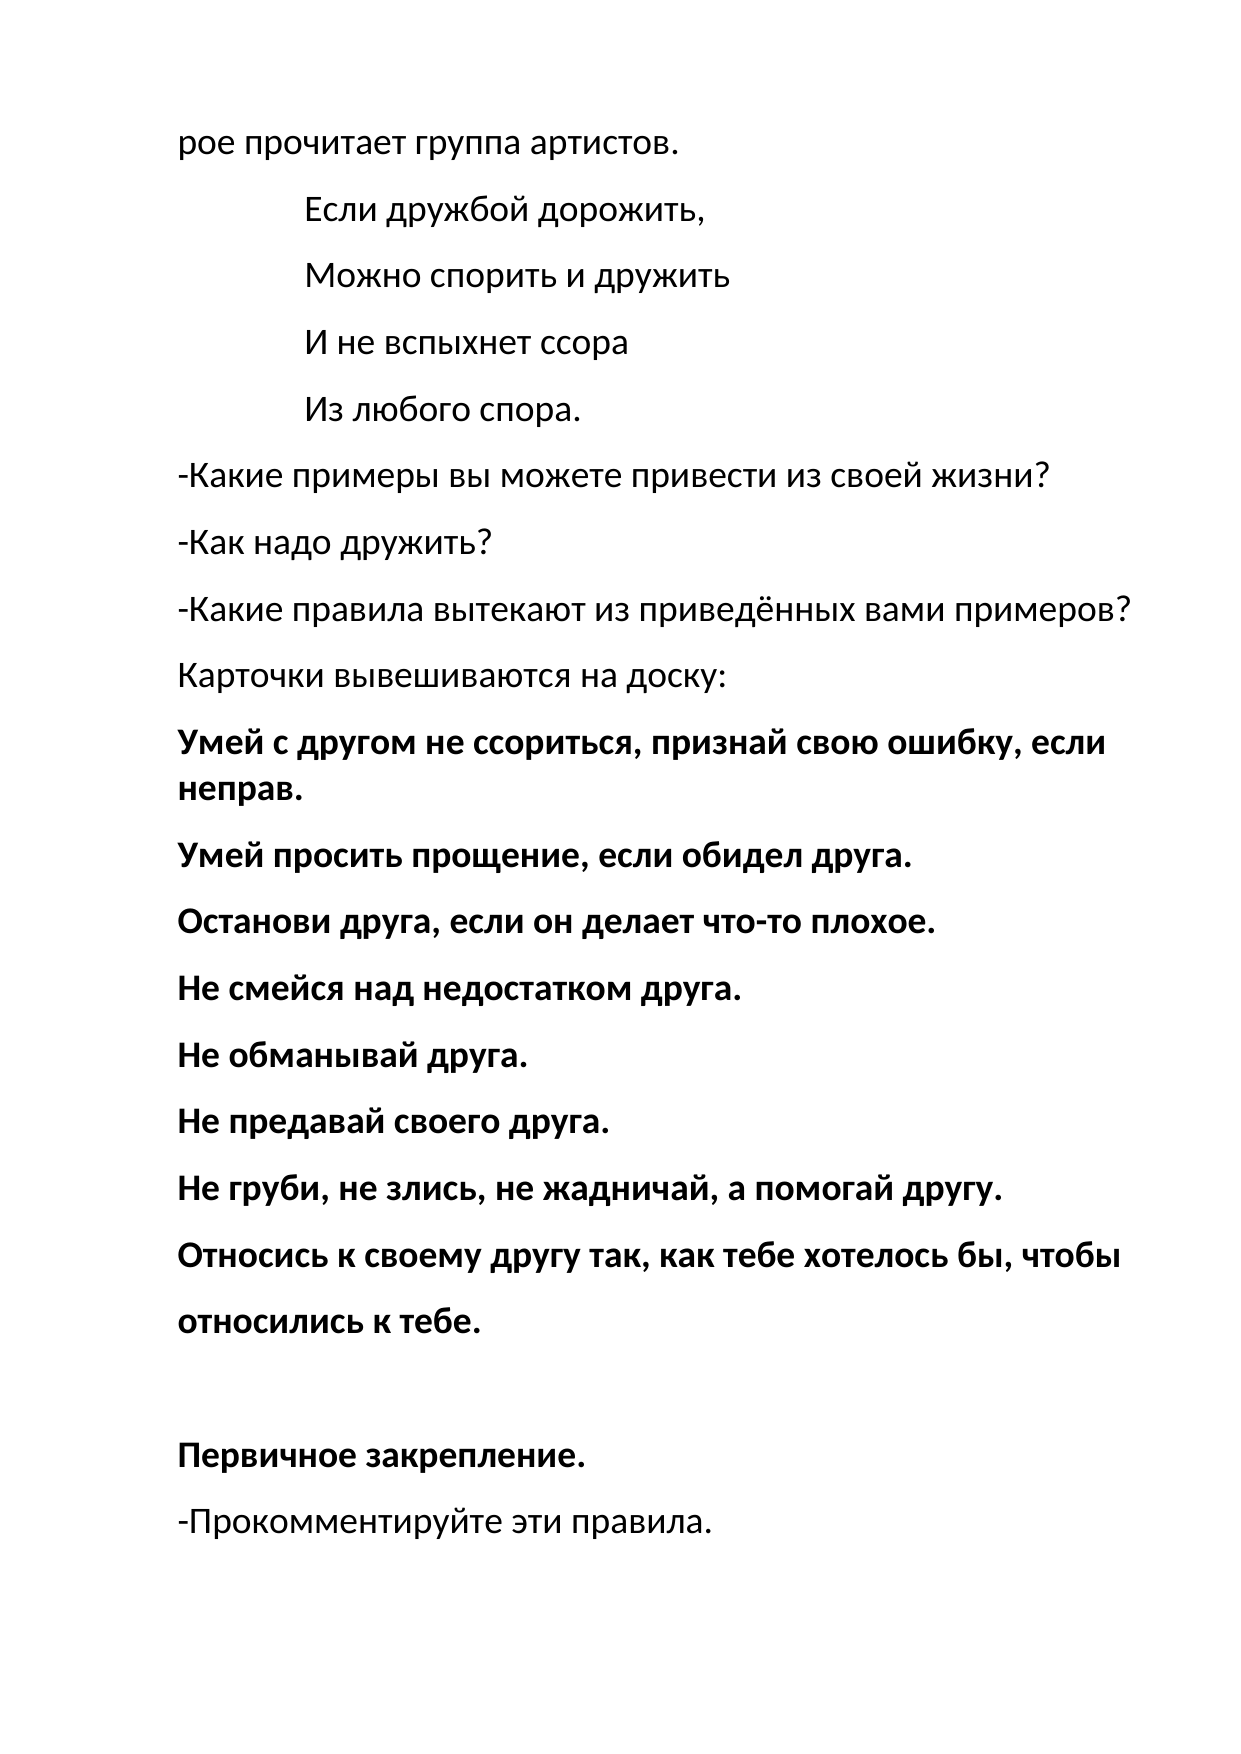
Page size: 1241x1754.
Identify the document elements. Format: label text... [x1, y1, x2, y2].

text -Какие примеры вы можете привести из своей жизни? [177, 451, 1152, 497]
text -Какие правила вытекают из приведённых вами примеров? [177, 585, 1152, 631]
text Из любого спора. [177, 385, 1152, 431]
text Карточки вывешиваются на доску: [177, 651, 1152, 697]
text Останови друга, если он делает что-то плохое. [177, 897, 1152, 943]
text -Как надо дружить? [177, 518, 1152, 564]
text Умей просить прощение, если обидел друга. [177, 831, 1152, 876]
text Не смейся над недостатком друга. [177, 964, 1152, 1010]
text Не предавай своего друга. [177, 1097, 1152, 1143]
text Не обманывай друга. [177, 1031, 1152, 1076]
text Если дружбой дорожить, [177, 185, 1152, 231]
text Относись к своему другу так, как тебе хотелось бы, чтобы [177, 1231, 1152, 1276]
text Можно спорить и дружить [177, 251, 1152, 297]
text относились к тебе. [177, 1297, 1152, 1343]
text И не вспыхнет ссора [177, 318, 1152, 364]
text Не груби, не злись, не жадничай, а помогай другу. [177, 1164, 1152, 1210]
text рое прочитает группа артистов. [177, 118, 1152, 164]
text Первичное закрепление. [177, 1431, 1152, 1476]
text Умей с другом не ссориться, признай свою ошибку, если неправ. [177, 718, 1152, 810]
text -Прокомментируйте эти правила. [177, 1497, 1152, 1543]
